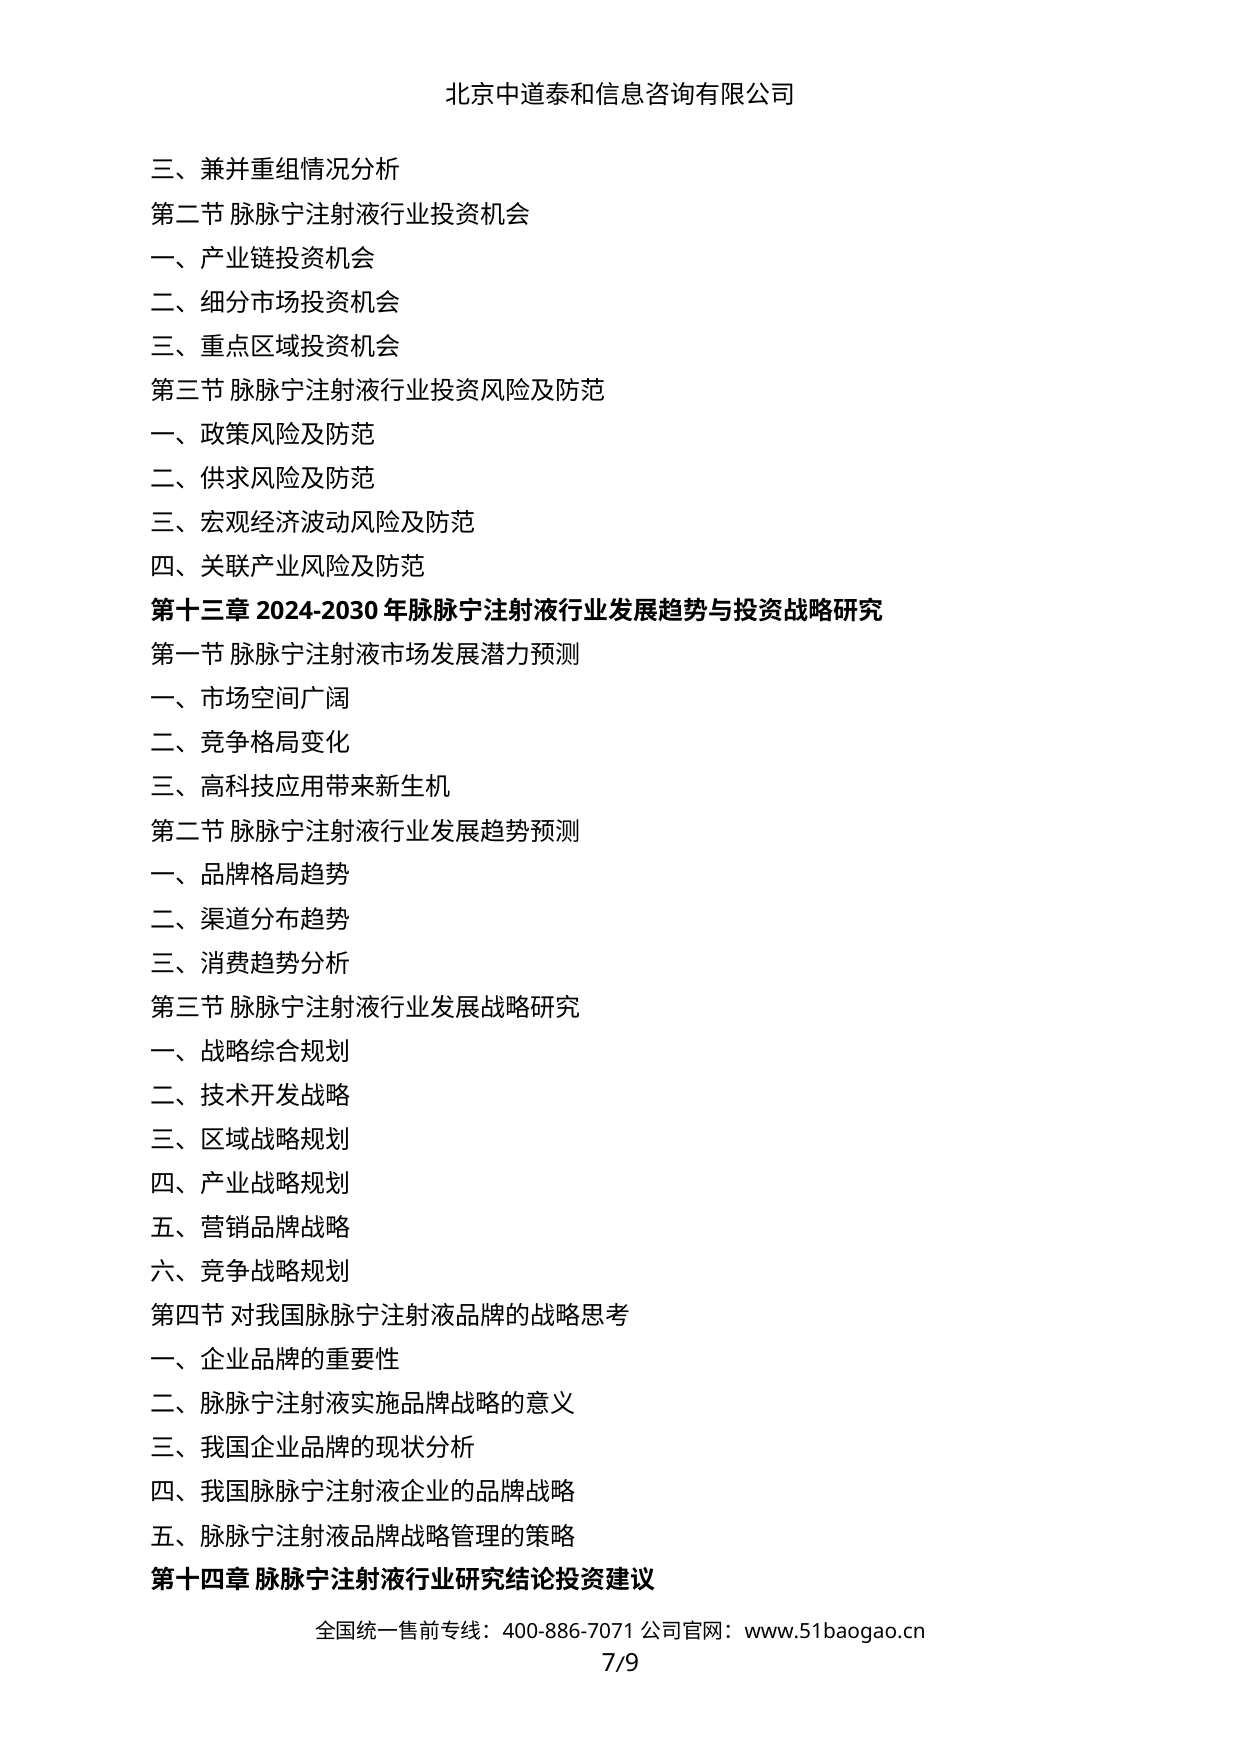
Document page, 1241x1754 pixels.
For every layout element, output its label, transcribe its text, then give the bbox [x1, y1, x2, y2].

text 三、消费趋势分析 [150, 943, 1090, 979]
text 三、兼并重组情况分析 [150, 150, 1090, 186]
text 一、产业链投资机会 [150, 238, 1090, 274]
text 三、重点区域投资机会 [150, 326, 1090, 362]
text 一、企业品牌的重要性 [150, 1340, 1090, 1376]
text 第二节 脉脉宁注射液行业发展趋势预测 [150, 811, 1090, 847]
text 第二节 脉脉宁注射液行业投资机会 [150, 194, 1090, 230]
text 三、宏观经济波动风险及防范 [150, 502, 1090, 539]
text 二、竞争格局变化 [150, 723, 1090, 759]
text 五、脉脉宁注射液品牌战略管理的策略 [150, 1516, 1090, 1552]
text 第十四章 脉脉宁注射液行业研究结论投资建议 [150, 1560, 1090, 1596]
text 第三节 脉脉宁注射液行业发展战略研究 [150, 987, 1090, 1023]
text 二、技术开发战略 [150, 1075, 1090, 1112]
text 第四节 对我国脉脉宁注射液品牌的战略思考 [150, 1296, 1090, 1332]
text 四、产业战略规划 [150, 1163, 1090, 1200]
text 三、高科技应用带来新生机 [150, 767, 1090, 803]
text 第十三章 2024-2030年脉脉宁注射液行业发展趋势与投资战略研究 [150, 591, 1090, 627]
text 第三节 脉脉宁注射液行业投资风险及防范 [150, 370, 1090, 407]
text 三、区域战略规划 [150, 1119, 1090, 1156]
text 二、渠道分布趋势 [150, 899, 1090, 935]
text 一、市场空间广阔 [150, 679, 1090, 715]
text 一、品牌格局趋势 [150, 855, 1090, 891]
text 一、战略综合规划 [150, 1031, 1090, 1067]
text 四、关联产业风险及防范 [150, 547, 1090, 583]
text 二、脉脉宁注射液实施品牌战略的意义 [150, 1384, 1090, 1420]
text 五、营销品牌战略 [150, 1207, 1090, 1244]
text 二、细分市场投资机会 [150, 282, 1090, 318]
text 四、我国脉脉宁注射液企业的品牌战略 [150, 1472, 1090, 1508]
text 三、我国企业品牌的现状分析 [150, 1428, 1090, 1464]
text 二、供求风险及防范 [150, 458, 1090, 495]
text 一、政策风险及防范 [150, 414, 1090, 451]
text 第一节 脉脉宁注射液市场发展潜力预测 [150, 635, 1090, 671]
text 六、竞争战略规划 [150, 1252, 1090, 1288]
